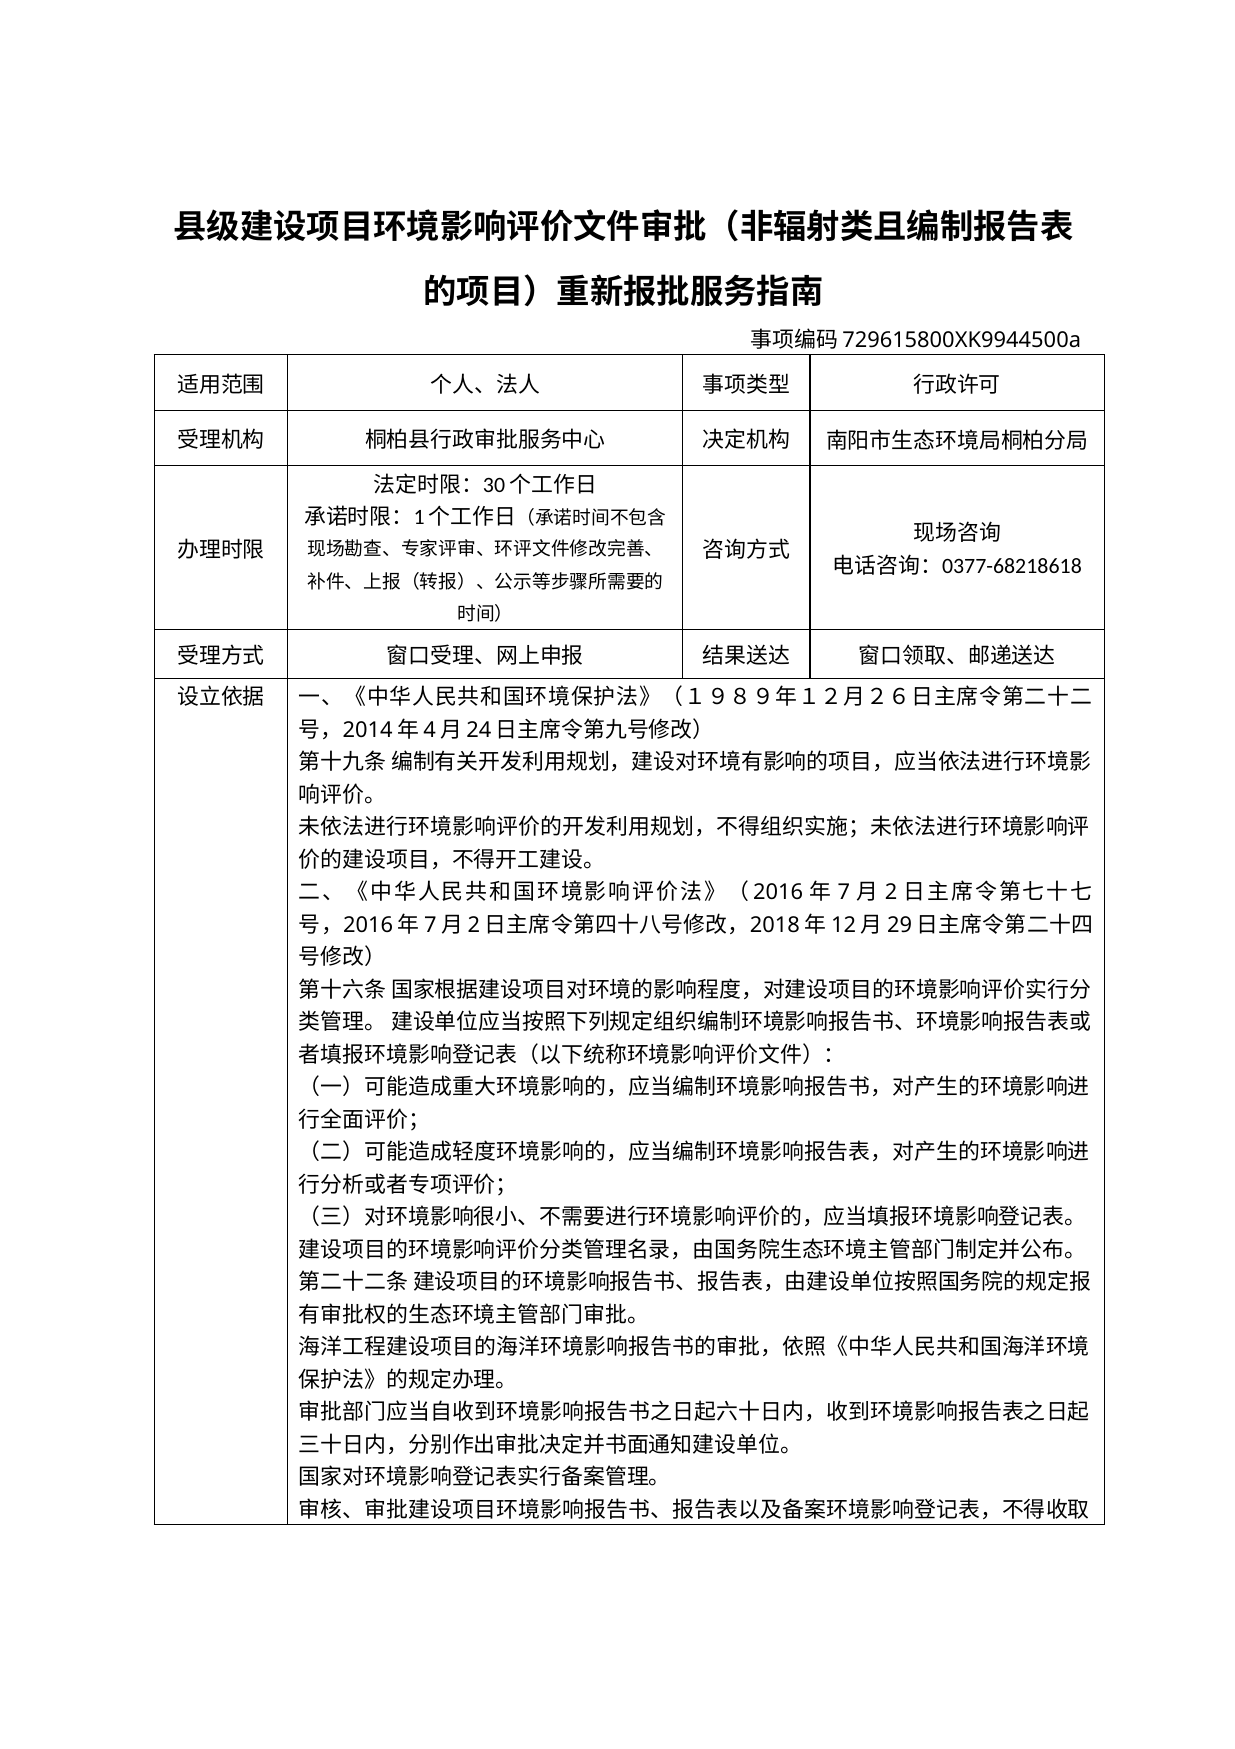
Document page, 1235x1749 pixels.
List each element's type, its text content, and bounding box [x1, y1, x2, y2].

table_cell 受理方式 [155, 630, 287, 678]
table_cell 桐柏县行政审批服务中心 [288, 411, 682, 465]
table_cell 南阳市生态环境局桐柏分局 [811, 411, 1104, 465]
table_header 适用范围 [155, 355, 287, 410]
table_cell 结果送达 [683, 630, 809, 678]
table_cell 现场咨询 电话咨询：0377-68218618 [811, 466, 1104, 629]
table_cell 办理时限 [155, 466, 287, 629]
text 县级建设项目环境影响评价文件审批（非辐射类且编制报告表的项目）重新报批服务指南 [165, 192, 1081, 322]
table_cell 受理机构 [155, 411, 287, 465]
table_header 行政许可 [811, 355, 1104, 410]
table_cell 决定机构 [683, 411, 809, 465]
table_cell 咨询方式 [683, 466, 809, 629]
table_header 事项类型 [683, 355, 809, 410]
table_cell 窗口受理、网上申报 [288, 630, 682, 678]
text 事项编码729615800XK9944500a [223, 322, 1081, 354]
table_cell 法定时限：30个工作日 承诺时限：1个工作日（承诺时间不包含现场勘查、专家评审、环评文件修改完善、补件、上报（转报）、公示等步骤所需要的时间） [288, 466, 682, 629]
table_cell 设立依据 [155, 679, 287, 1524]
table_cell 窗口领取、邮递送达 [811, 630, 1104, 678]
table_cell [288, 679, 1104, 1524]
table_header 个人、法人 [288, 355, 682, 410]
